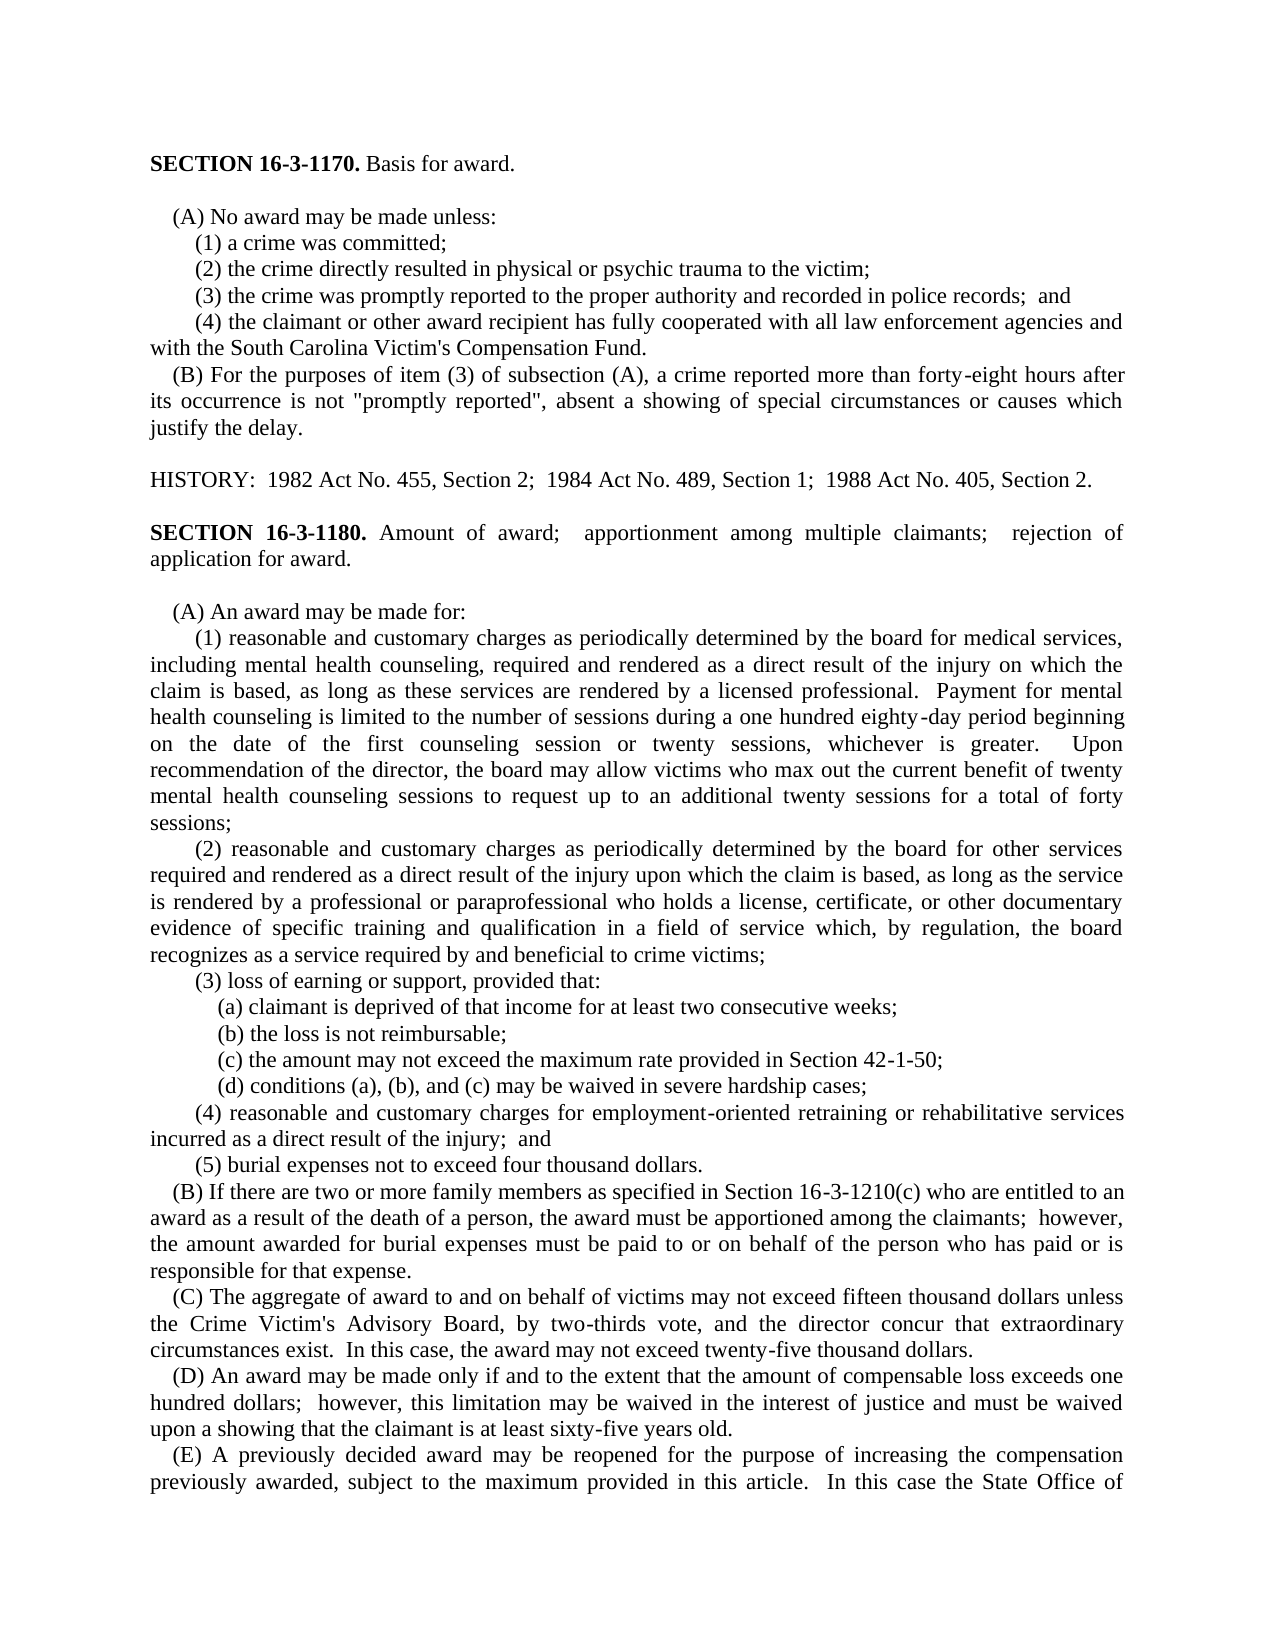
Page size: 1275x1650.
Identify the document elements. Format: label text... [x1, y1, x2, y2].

text (1) a crime was committed; [150, 229, 1125, 255]
text (B) If there are two or more family members as specified in Section 16-3-1210(c) who are entitled to an award as a result of the death of a person, the award must be apportioned among the claimants; however, the amount awarded for burial expenses must be paid to or on behalf of the person who has paid or is responsible for that expense. [150, 1178, 1125, 1283]
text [150, 1441, 1125, 1494]
text (1) reasonable and customary charges as periodically determined by the board for medical services, including mental health counseling, required and rendered as a direct result of the injury on which the claim is based, as long as these services are rendered by a licensed professional. Payment for mental health counseling is limited to the number of sessions during a one hundred eighty-day period beginning on the date of the first counseling session or twenty sessions, whichever is greater. Upon recommendation of the director, the board may allow victims who max out the current benefit of twenty mental health counseling sessions to request up to an additional twenty sessions for a total of forty sessions; [150, 624, 1125, 835]
text (2) the crime directly resulted in physical or psychic trauma to the victim; [150, 255, 1125, 282]
text (A) No award may be made unless: [150, 203, 1125, 229]
text (2) reasonable and customary charges as periodically determined by the board for other services required and rendered as a direct result of the injury upon which the claim is based, as long as the service is rendered by a professional or paraprofessional who holds a license, certificate, or other documentary evidence of specific training and qualification in a field of service which, by regulation, the board recognizes as a service required by and beneficial to crime victims; [150, 835, 1125, 967]
text SECTION 16-3-1170. Basis for award. [150, 150, 1125, 176]
text (a) claimant is deprived of that income for at least two consecutive weeks; [150, 993, 1125, 1020]
text (D) An award may be made only if and to the extent that the amount of compensable loss exceeds one hundred dollars; however, this limitation may be waived in the interest of justice and must be waived upon a showing that the claimant is at least sixty-five years old. [150, 1362, 1125, 1441]
text (5) burial expenses not to exceed four thousand dollars. [150, 1151, 1125, 1178]
text (B) For the purposes of item (3) of subsection (A), a crime reported more than forty-eight hours after its occurrence is not "promptly reported", absent a showing of special circumstances or causes which justify the delay. [150, 361, 1125, 440]
text HISTORY: 1982 Act No. 455, Section 2; 1984 Act No. 489, Section 1; 1988 Act No. 405, Section 2. [150, 466, 1125, 493]
text SECTION 16-3-1180. Amount of award; apportionment among multiple claimants; rejection of application for award. [150, 519, 1125, 572]
text (b) the loss is not reimbursable; [150, 1020, 1125, 1046]
text (3) the crime was promptly reported to the proper authority and recorded in police records; and [150, 282, 1125, 308]
text (A) An award may be made for: [150, 598, 1125, 624]
text (c) the amount may not exceed the maximum rate provided in Section 42-1-50; [150, 1046, 1125, 1072]
text (4) the claimant or other award recipient has fully cooperated with all law enforcement agencies and with the South Carolina Victim's Compensation Fund. [150, 308, 1125, 361]
text (4) reasonable and customary charges for employment-oriented retraining or rehabilitative services incurred as a direct result of the injury; and [150, 1099, 1125, 1151]
text (C) The aggregate of award to and on behalf of victims may not exceed fifteen thousand dollars unless the Crime Victim's Advisory Board, by two-thirds vote, and the director concur that extraordinary circumstances exist. In this case, the award may not exceed twenty-five thousand dollars. [150, 1283, 1125, 1362]
text (3) loss of earning or support, provided that: [150, 967, 1125, 993]
text (d) conditions (a), (b), and (c) may be waived in severe hardship cases; [150, 1072, 1125, 1099]
